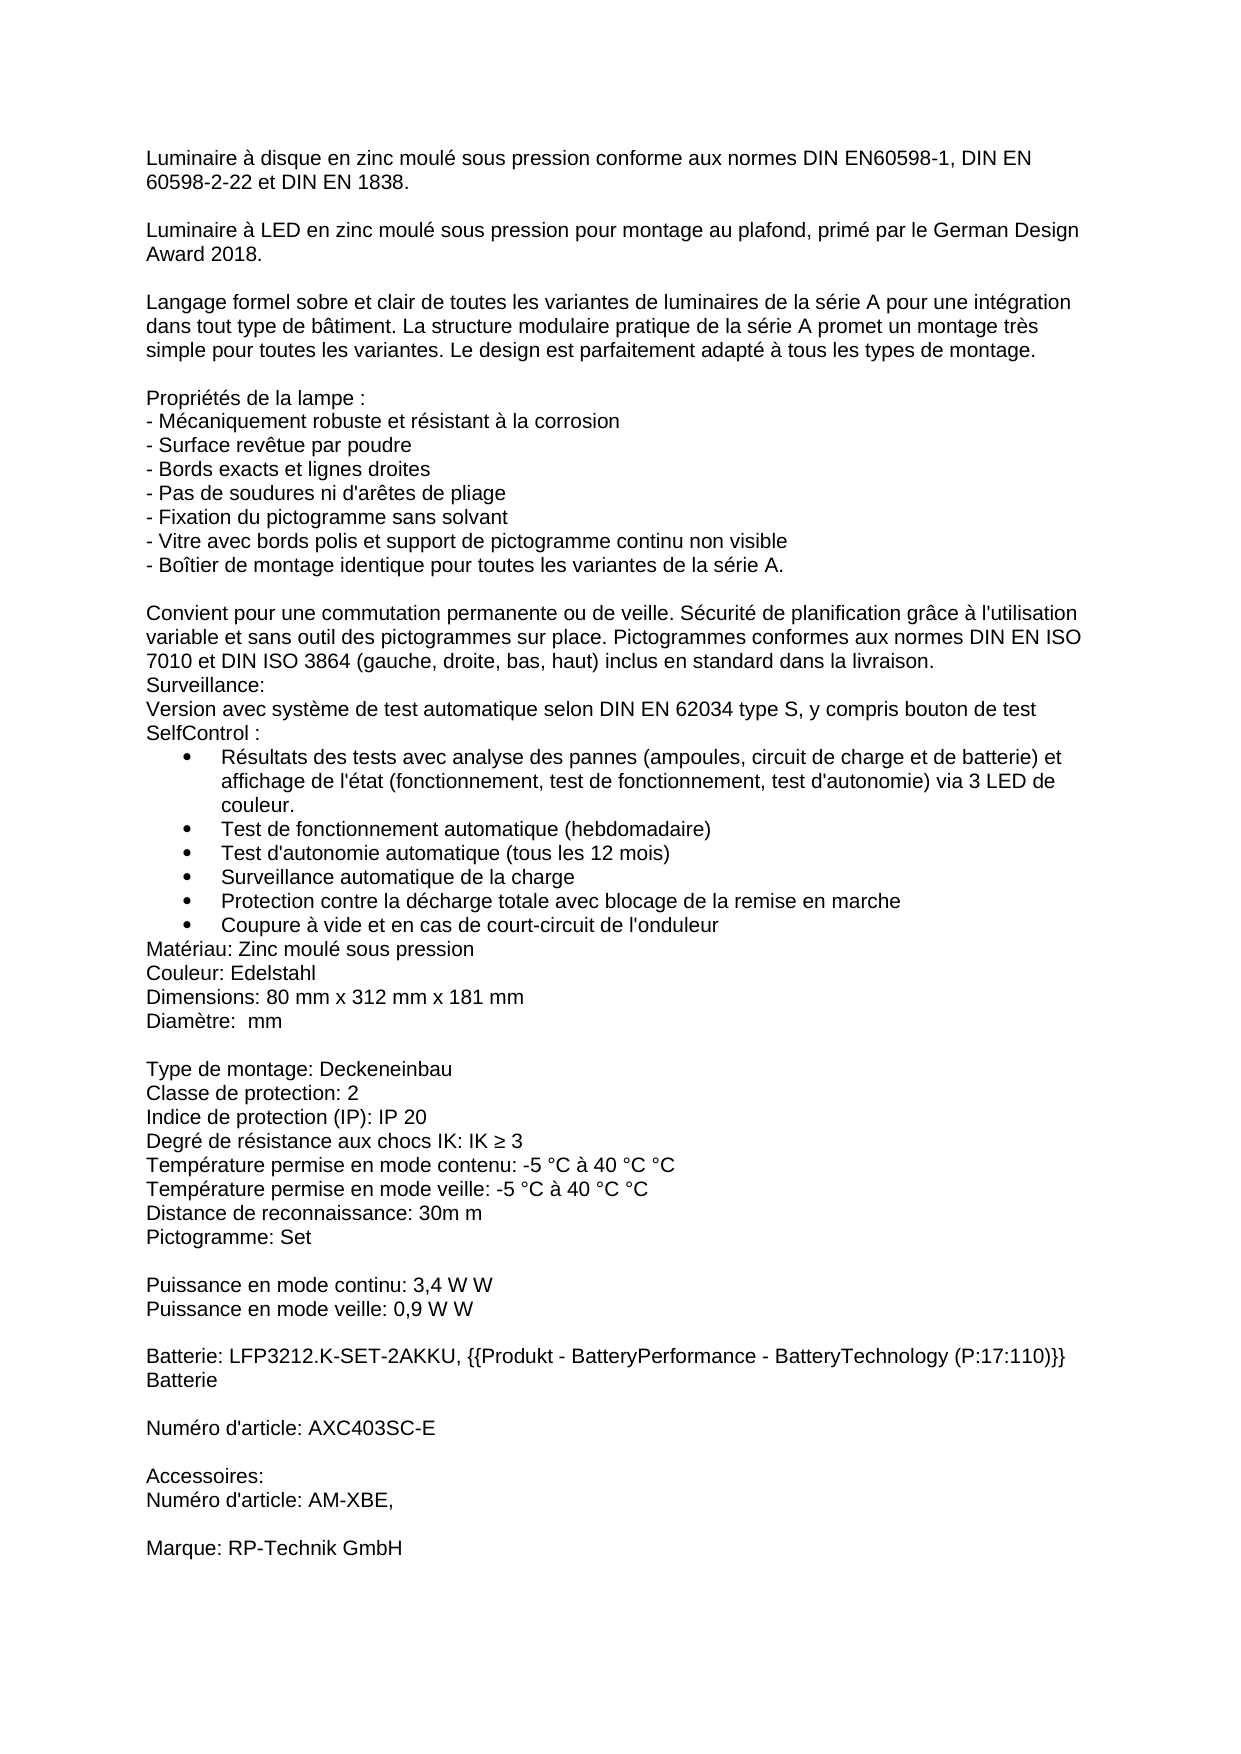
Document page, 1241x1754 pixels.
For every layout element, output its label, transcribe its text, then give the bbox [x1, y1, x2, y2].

text Surveillance: [146, 673, 1094, 697]
text Luminaire à disque en zinc moulé sous pression conforme aux normes DIN EN60598-1, DIN EN 60598-2-22 et DIN EN 1838.Luminaire à LED en zinc moulé sous pression pour montage au plafond, primé par le German Design Award 2018. Langage formel sobre et clair de toutes les variantes de luminaires de la série A pour une intégration dans tout type de bâtiment. La structure modulaire pratique de la série A promet un montage très simple pour toutes les variantes. Le design est parfaitement adapté à tous les types de montage. Propriétés de la lampe :- Mécaniquement robuste et résistant à la corrosion- Surface revêtue par poudre- Bords exacts et lignes droites- Pas de soudures ni d'arêtes de pliage- Fixation du pictogramme sans solvant- Vitre avec bords polis et support de pictogramme continu non visible- Boîtier de montage identique pour toutes les variantes de la série A.Convient pour une commutation permanente ou de veille. Sécurité de planification grâce à l'utilisation variable et sans outil des pictogrammes sur place. Pictogrammes conformes aux normes DIN EN ISO 7010 et DIN ISO 3864 (gauche, droite, bas, haut) inclus en standard dans la livraison. [146, 146, 1094, 673]
text Dimensions: 80 mm x 312 mm x 181 mm [146, 985, 1094, 1009]
text Version avec système de test automatique selon DIN EN 62034 type S, y compris bouton de test SelfControl : [146, 697, 1094, 745]
text Pictogramme: Set [146, 1224, 1094, 1248]
text Puissance en mode veille: 0,9 W W [146, 1296, 1094, 1320]
list Résultats des tests avec analyse des pannes (ampoules, circuit de charge et de batterie) et affichage de l'état (fonctionnement, test de fonctionnement, test d'autonomie) via 3 LED de couleur. [183, 745, 1094, 817]
list Coupure à vide et en cas de court-circuit de l'onduleur [183, 913, 1094, 937]
text Numéro d'article: AXC403SC-E [146, 1416, 1094, 1440]
text Indice de protection (IP): IP 20 [146, 1105, 1094, 1129]
text Degré de résistance aux chocs IK: IK ≥ 3 [146, 1129, 1094, 1153]
text Marque: RP-Technik GmbH [146, 1536, 1094, 1560]
text Type de montage: Deckeneinbau [146, 1057, 1094, 1081]
list Surveillance automatique de la charge [183, 865, 1094, 889]
list Protection contre la décharge totale avec blocage de la remise en marche [183, 889, 1094, 913]
text Accessoires: [146, 1464, 1094, 1488]
text Température permise en mode veille: -5 °C à 40 °C °C [146, 1177, 1094, 1201]
text Distance de reconnaissance: 30m m [146, 1201, 1094, 1224]
list Test d'autonomie automatique (tous les 12 mois) [183, 841, 1094, 865]
text Matériau: Zinc moulé sous pression [146, 937, 1094, 961]
text Numéro d'article: AM-XBE, [146, 1488, 1094, 1512]
text Couleur: Edelstahl [146, 961, 1094, 985]
text Classe de protection: 2 [146, 1081, 1094, 1105]
text Diamètre: mm [146, 1009, 1094, 1033]
text Batterie: LFP3212.K-SET-2AKKU, {{Produkt - BatteryPerformance - BatteryTechnology (P:17:110)}} Batterie [146, 1344, 1094, 1392]
text Température permise en mode contenu: -5 °C à 40 °C °C [146, 1153, 1094, 1177]
text Puissance en mode continu: 3,4 W W [146, 1272, 1094, 1296]
list Test de fonctionnement automatique (hebdomadaire) [183, 817, 1094, 841]
